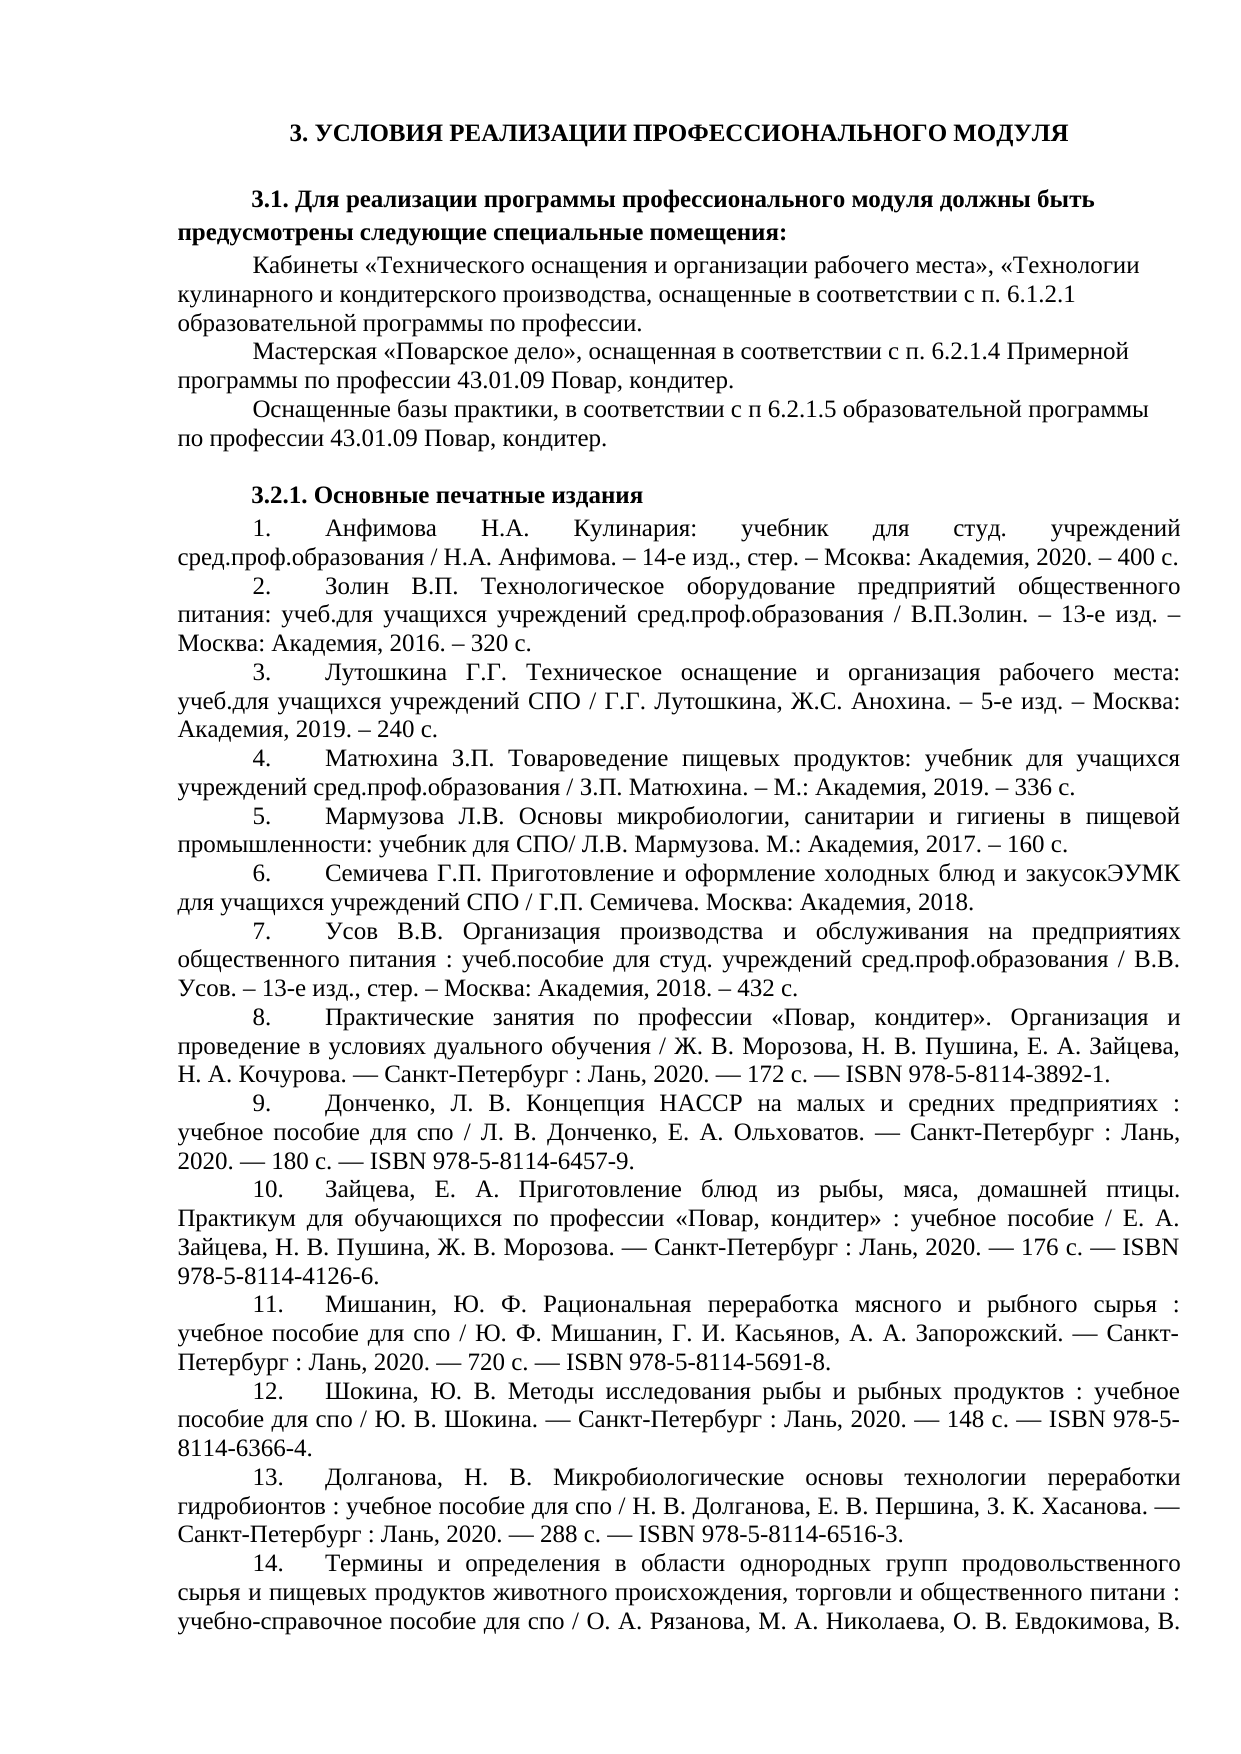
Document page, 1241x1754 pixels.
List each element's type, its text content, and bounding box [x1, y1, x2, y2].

list Семичева Г.П. Приготовление и оформление холодных блюд и закусокЭУМК для учащихся учреждений СПО / Г.П. Семичева. Москва: Академия, 2018. [177, 858, 1181, 916]
list Практические занятия по профессии «Повар, кондитер». Организация и проведение в условиях дуального обучения / Ж. В. Морозова, Н. В. Пушина, Е. А. Зайцева, Н. А. Кочурова. — Санкт-Петербург : Лань, 2020. — 172 с. — ISBN 978-5-8114-3892-1. [177, 1002, 1181, 1088]
text 3.1. Для реализации программы профессионального модуля должны быть предусмотрены следующие специальные помещения: [177, 184, 1181, 246]
list Лутошкина Г.Г. Техническое оснащение и организация рабочего места: учеб.для учащихся учреждений СПО / Г.Г. Лутошкина, Ж.С. Анохина. – 5-е изд. – Москва: Академия, 2019. – 240 с. [177, 657, 1181, 743]
text Оснащенные базы практики, в соответствии с п 6.2.1.5 образовательной программы по профессии 43.01.09 Повар, кондитер. [177, 394, 1181, 451]
list Шокина, Ю. В. Методы исследования рыбы и рыбных продуктов : учебное пособие для спо / Ю. В. Шокина. — Санкт-Петербург : Лань, 2020. — 148 с. — ISBN 978-5-8114-6366-4. [177, 1376, 1181, 1462]
list Долганова, Н. В. Микробиологические основы технологии переработки гидробионтов : учебное пособие для спо / Н. В. Долганова, Е. В. Першина, З. К. Хасанова. — Санкт-Петербург : Лань, 2020. — 288 с. — ISBN 978-5-8114-6516-3. [177, 1462, 1181, 1548]
list Зайцева, Е. А. Приготовление блюд из рыбы, мяса, домашней птицы. Практикум для обучающихся по профессии «Повар, кондитер» : учебное пособие / Е. А. Зайцева, Н. В. Пушина, Ж. В. Морозова. — Санкт-Петербург : Лань, 2020. — 176 с. — ISBN 978-5-8114-4126-6. [177, 1174, 1181, 1289]
list Мармузова Л.В. Основы микробиологии, санитарии и гигиены в пищевой промышленности: учебник для СПО/ Л.В. Мармузова. М.: Академия, 2017. – 160 с. [177, 801, 1181, 858]
list Матюхина З.П. Товароведение пищевых продуктов: учебник для учащихся учреждений сред.проф.образования / З.П. Матюхина. – М.: Академия, 2019. – 336 с. [177, 743, 1181, 801]
list Донченко, Л. В. Концепция НАССР на малых и средних предприятиях : учебное пособие для спо / Л. В. Донченко, Е. А. Ольховатов. — Санкт-Петербург : Лань, 2020. — 180 с. — ISBN 978-5-8114-6457-9. [177, 1088, 1181, 1174]
text Мастерская «Поварское дело», оснащенная в соответствии с п. 6.2.1.4 Примерной программы по профессии 43.01.09 Повар, кондитер. [177, 336, 1181, 394]
text 3. УСЛОВИЯ РЕАЛИЗАЦИИ ПРОФЕССИОНАЛЬНОГО МОДУЛЯ [177, 118, 1181, 147]
text 3.2.1. Основные печатные издания [177, 480, 1181, 509]
text Кабинеты «Технического оснащения и организации рабочего места», «Технологии кулинарного и кондитерского производства, оснащенные в соответствии с п. 6.1.2.1 образовательной программы по профессии. [177, 250, 1181, 336]
list Золин В.П. Технологическое оборудование предприятий общественного питания: учеб.для учащихся учреждений сред.проф.образования / В.П.Золин. – 13-е изд. – Москва: Академия, 2016. – 320 с. [177, 571, 1181, 657]
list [177, 1548, 1181, 1634]
list Анфимова Н.А. Кулинария: учебник для студ. учреждений сред.проф.образования / Н.А. Анфимова. – 14-е изд., стер. – Мсоква: Академия, 2020. – 400 с. [177, 513, 1181, 571]
list Усов В.В. Организация производства и обслуживания на предприятиях общественного питания : учеб.пособие для студ. учреждений сред.проф.образования / В.В. Усов. – 13-е изд., стер. – Москва: Академия, 2018. – 432 с. [177, 916, 1181, 1002]
